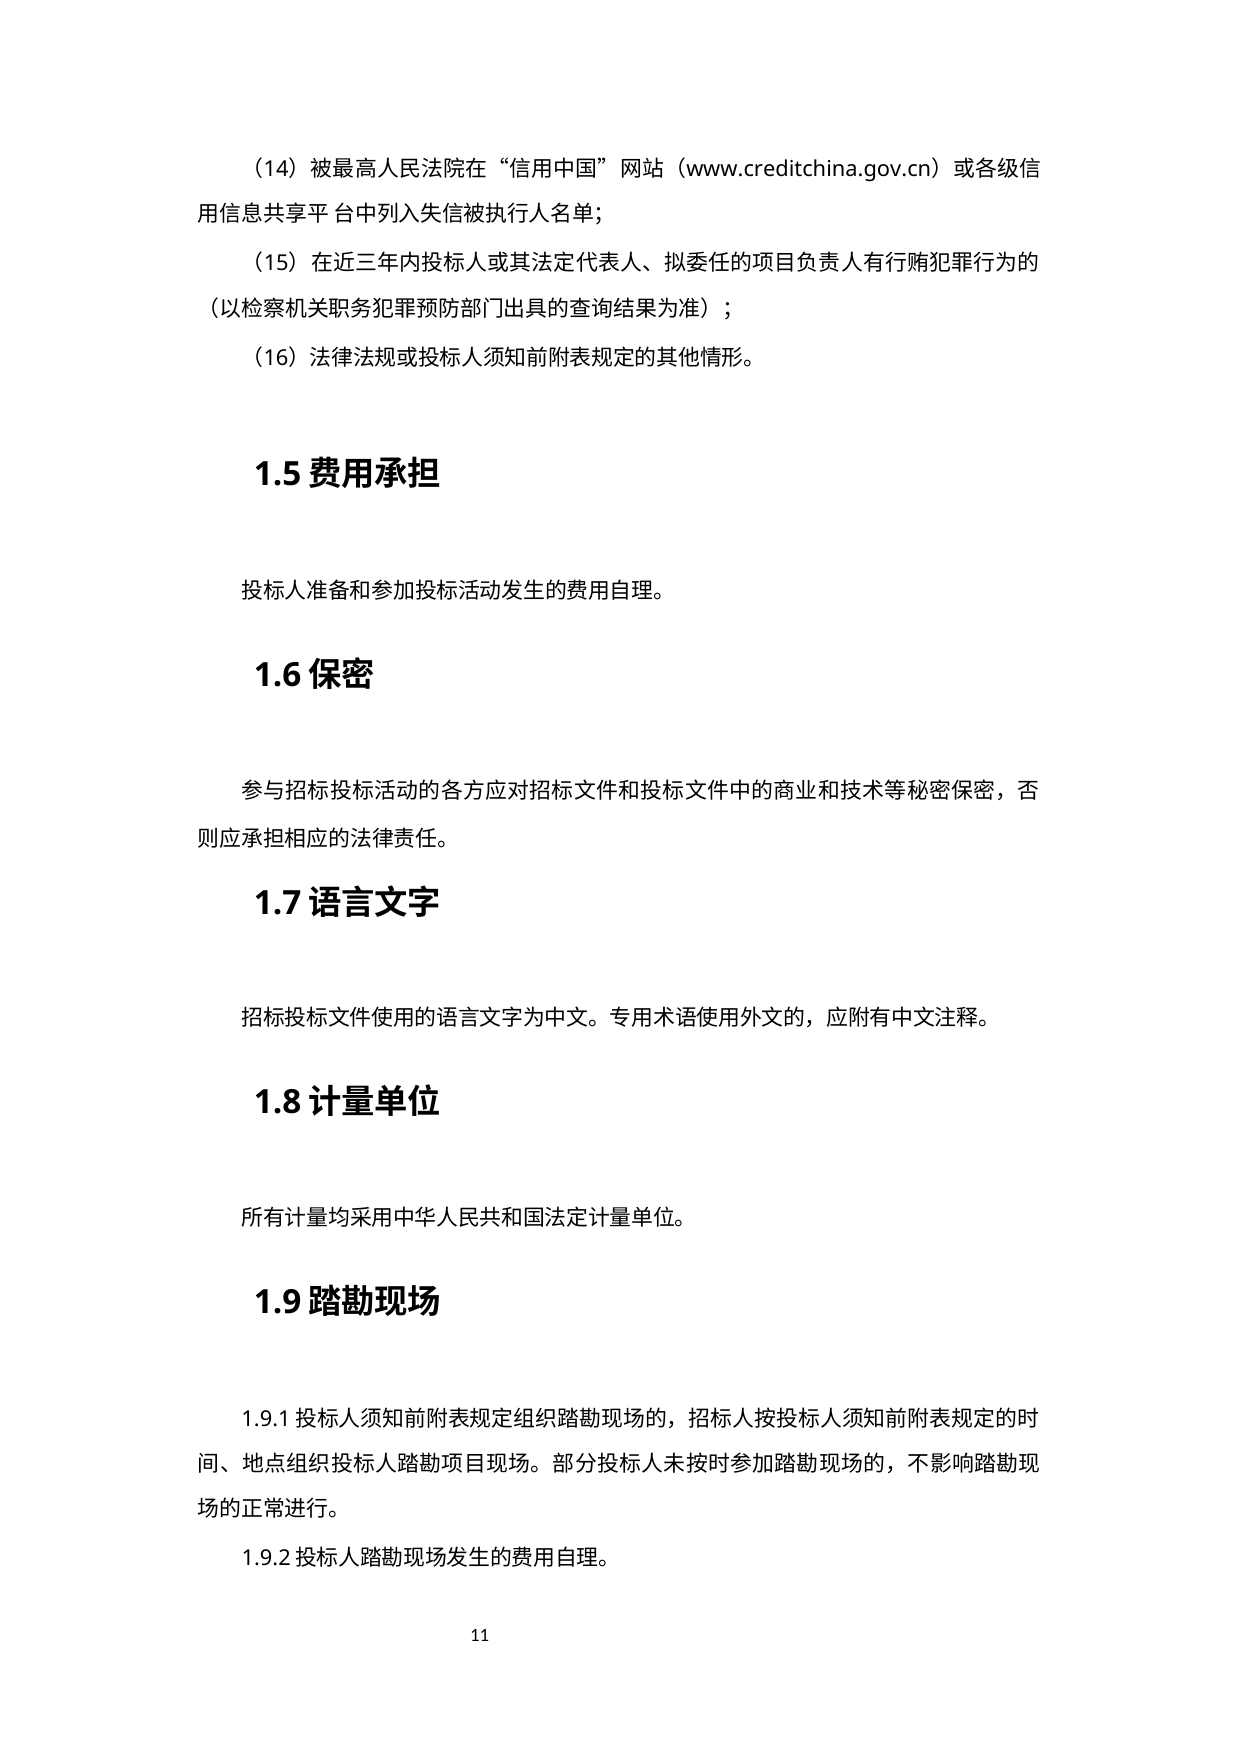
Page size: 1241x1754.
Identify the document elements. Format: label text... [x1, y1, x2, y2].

subtitle 1.8计量单位 [187, 1066, 1053, 1132]
text 投标人准备和参加投标活动发生的费用自理。 [241, 572, 1053, 605]
text 1.9.1投标人须知前附表规定组织踏勘现场的，招标人按投标人须知前附表规定的时间、地点组织投标人踏勘项目现场。部分投标人未按时参加踏勘现场的，不影响踏勘现场的正常进行。 [198, 1400, 1041, 1523]
text 参与招标投标活动的各方应对招标文件和投标文件中的商业和技术等秘密保密，否则应承担相应的法律责任。 [198, 772, 1041, 853]
text 招标投标文件使用的语言文字为中文。专用术语使用外文的，应附有中文注释。 [241, 999, 1053, 1032]
text （16）法律法规或投标人须知前附表规定的其他情形。 [241, 339, 1053, 372]
text （15）在近三年内投标人或其法定代表人、拟委任的项目负责人有行贿犯罪行为的（以检察机关职务犯罪预防部门出具的查询结果为准）； [198, 245, 1041, 323]
text （14）被最高人民法院在“信用中国”网站（www.creditchina.gov.cn）或各级信用信息共享平 台中列入失信被执行人名单； [198, 151, 1041, 228]
text 所有计量均采用中华人民共和国法定计量单位。 [241, 1200, 1053, 1233]
subtitle 1.7语言文字 [187, 867, 1053, 933]
subtitle 1.5费用承担 [187, 438, 1053, 504]
subtitle 1.6保密 [187, 638, 1053, 704]
text 1.9.2投标人踏勘现场发生的费用自理。 [241, 1540, 1053, 1573]
subtitle 1.9踏勘现场 [187, 1266, 1053, 1332]
